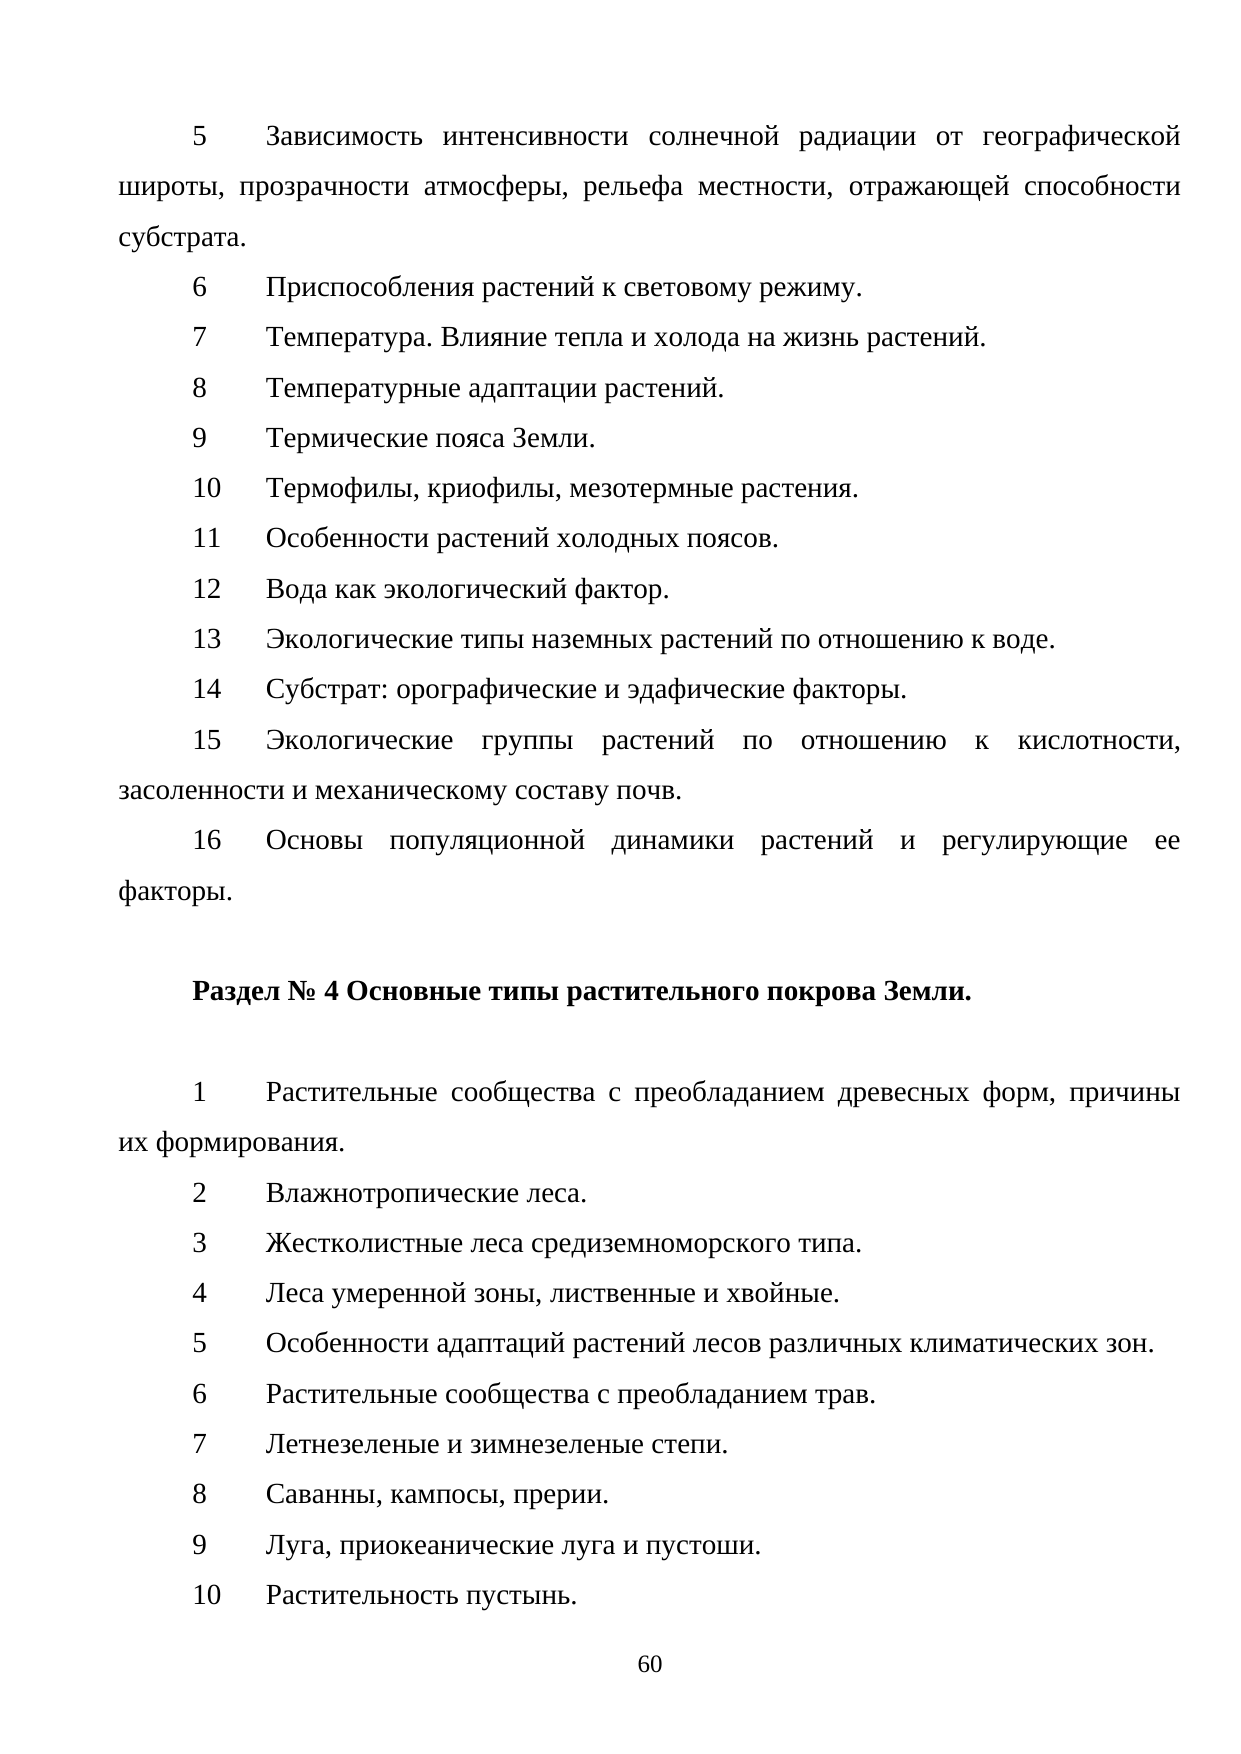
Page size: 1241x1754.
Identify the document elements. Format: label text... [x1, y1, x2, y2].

list Вода как экологический фактор. [118, 571, 1181, 604]
list Влажнотропические леса. [118, 1175, 1181, 1208]
list Термические пояса Земли. [118, 420, 1181, 453]
list Субстрат: орографические и эдафические факторы. [118, 672, 1181, 705]
list Экологические группы растений по отношению к кислотности, засоленности и механическому составу почв. [118, 722, 1181, 806]
list Растительность пустынь. [118, 1577, 1181, 1611]
list Температурные адаптации растений. [118, 370, 1181, 403]
text Раздел № 4 Основные типы растительного покрова Земли. [118, 973, 1181, 1007]
list Леса умеренной зоны, лиственные и хвойные. [118, 1275, 1181, 1309]
list Экологические типы наземных растений по отношению к воде. [118, 621, 1181, 655]
list Саванны, кампосы, прерии. [118, 1477, 1181, 1510]
list Основы популяционной динамики растений и регулирующие ее факторы. [118, 822, 1181, 906]
list Особенности адаптаций растений лесов различных климатических зон. [118, 1326, 1181, 1359]
list Особенности растений холодных поясов. [118, 521, 1181, 554]
list Летнезеленые и зимнезеленые степи. [118, 1426, 1181, 1460]
list Жестколистные леса средиземноморского типа. [118, 1225, 1181, 1258]
list Растительные сообщества с преобладанием трав. [118, 1376, 1181, 1409]
list Луга, приокеанические луга и пустоши. [118, 1527, 1181, 1560]
list Зависимость интенсивности солнечной радиации от географической широты, прозрачности атмосферы, рельефа местности, отражающей способности субстрата. [118, 118, 1181, 252]
list Растительные сообщества с преобладанием древесных форм, причины их формирования. [118, 1074, 1181, 1158]
list Термофилы, криофилы, мезотермные растения. [118, 470, 1181, 504]
list Температура. Влияние тепла и холода на жизнь растений. [118, 319, 1181, 353]
list Приспособления растений к световому режиму. [118, 269, 1181, 303]
